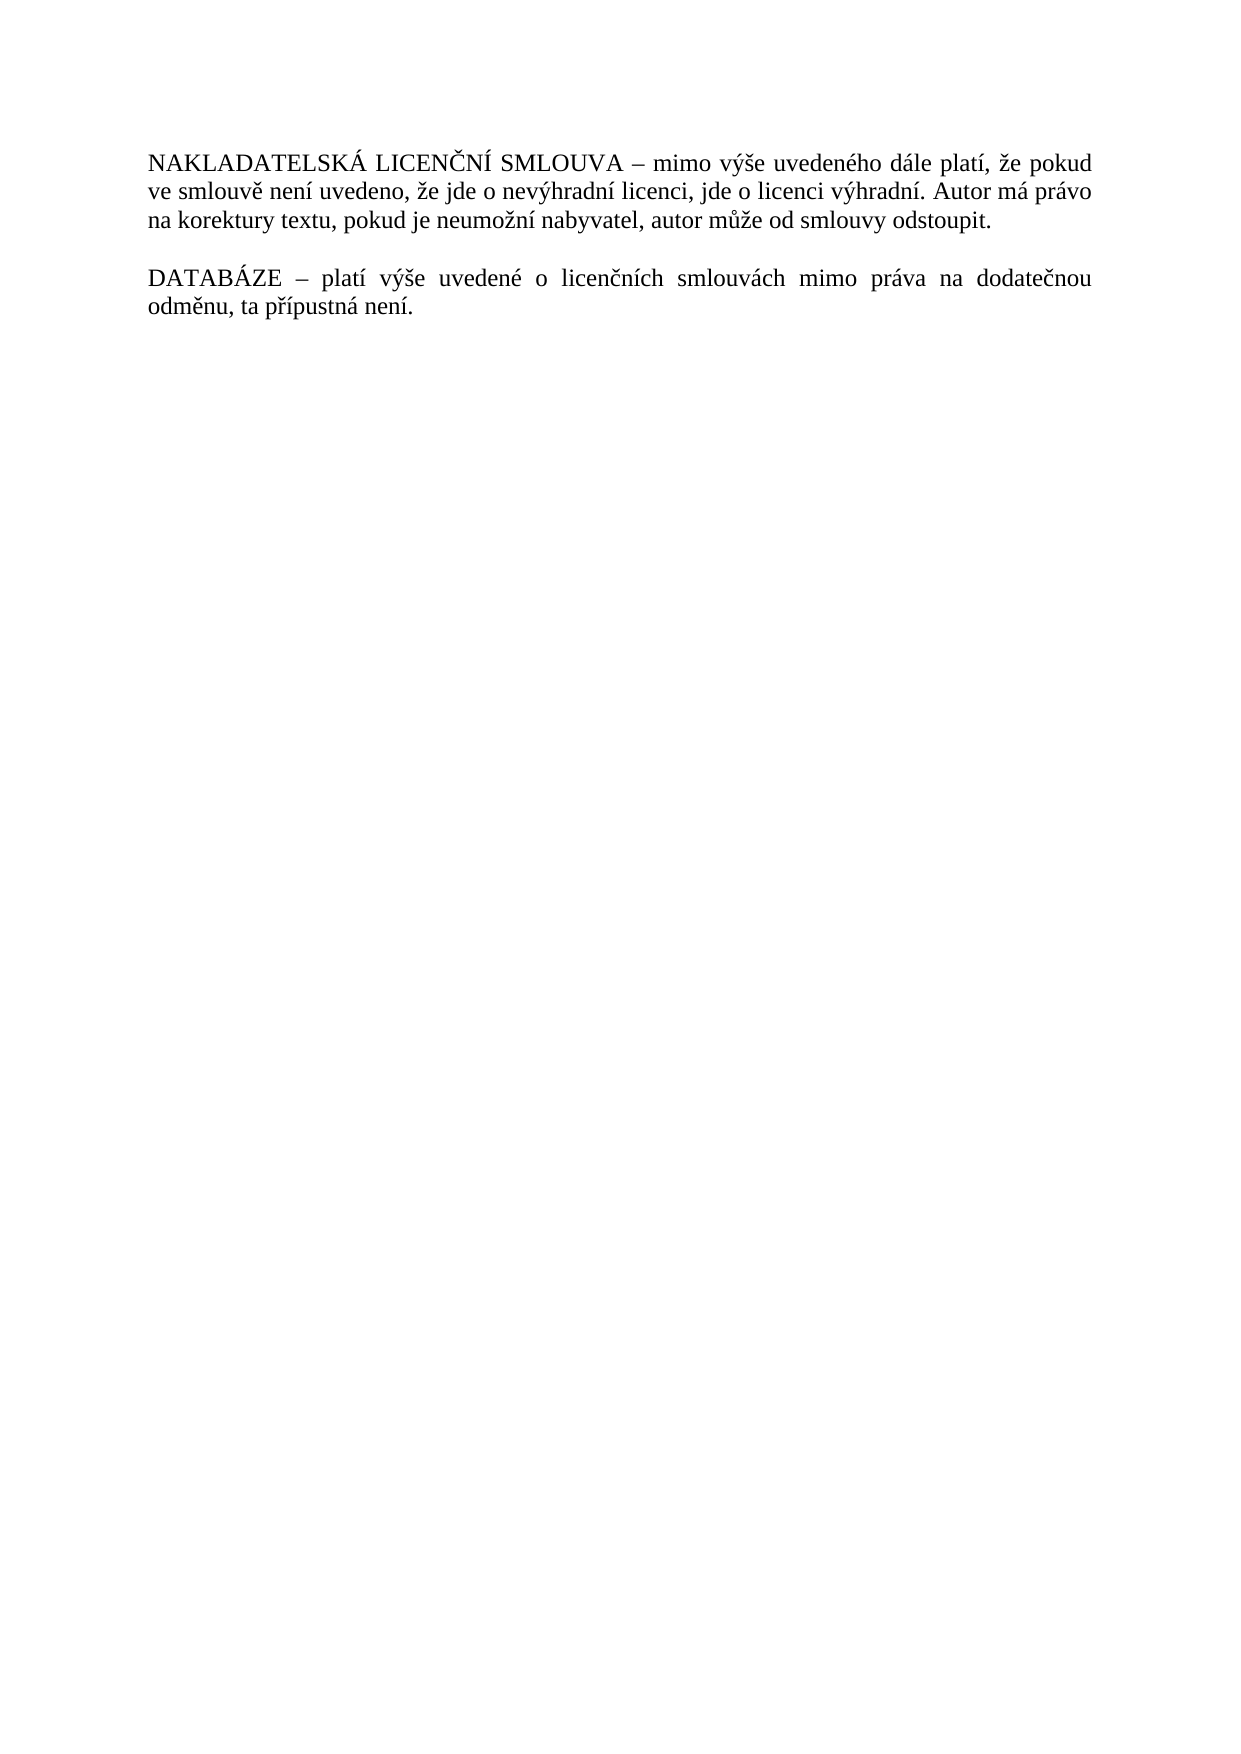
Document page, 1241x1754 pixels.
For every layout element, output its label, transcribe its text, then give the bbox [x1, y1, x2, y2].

text DATABÁZE – platí výše uvedené o licenčních smlouvách mimo práva na dodatečnou odměnu, ta přípustná není. [148, 263, 1093, 320]
text NAKLADATELSKÁ LICENČNÍ SMLOUVA – mimo výše uvedeného dále platí, že pokud ve smlouvě není uvedeno, že jde o nevýhradní licenci, jde o licenci výhradní. Autor má právo na korektury textu, pokud je neumožní nabyvatel, autor může od smlouvy odstoupit. [148, 148, 1093, 234]
